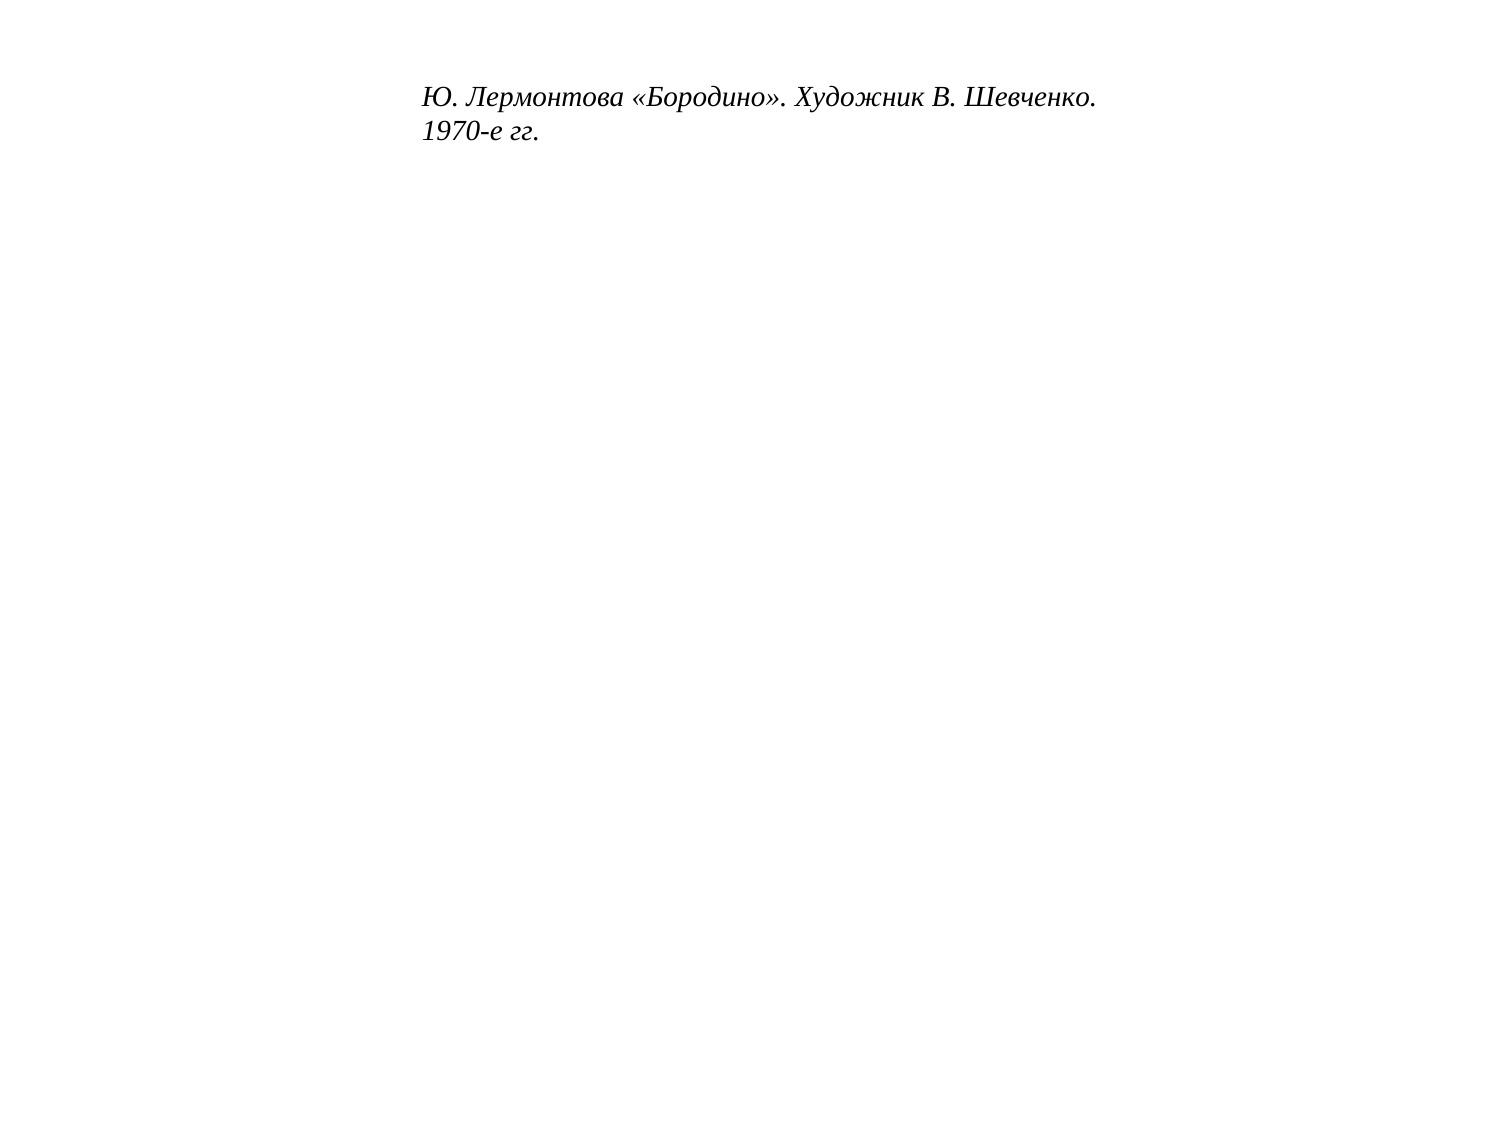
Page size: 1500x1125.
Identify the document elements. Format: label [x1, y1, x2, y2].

text [422, 79, 1142, 147]
